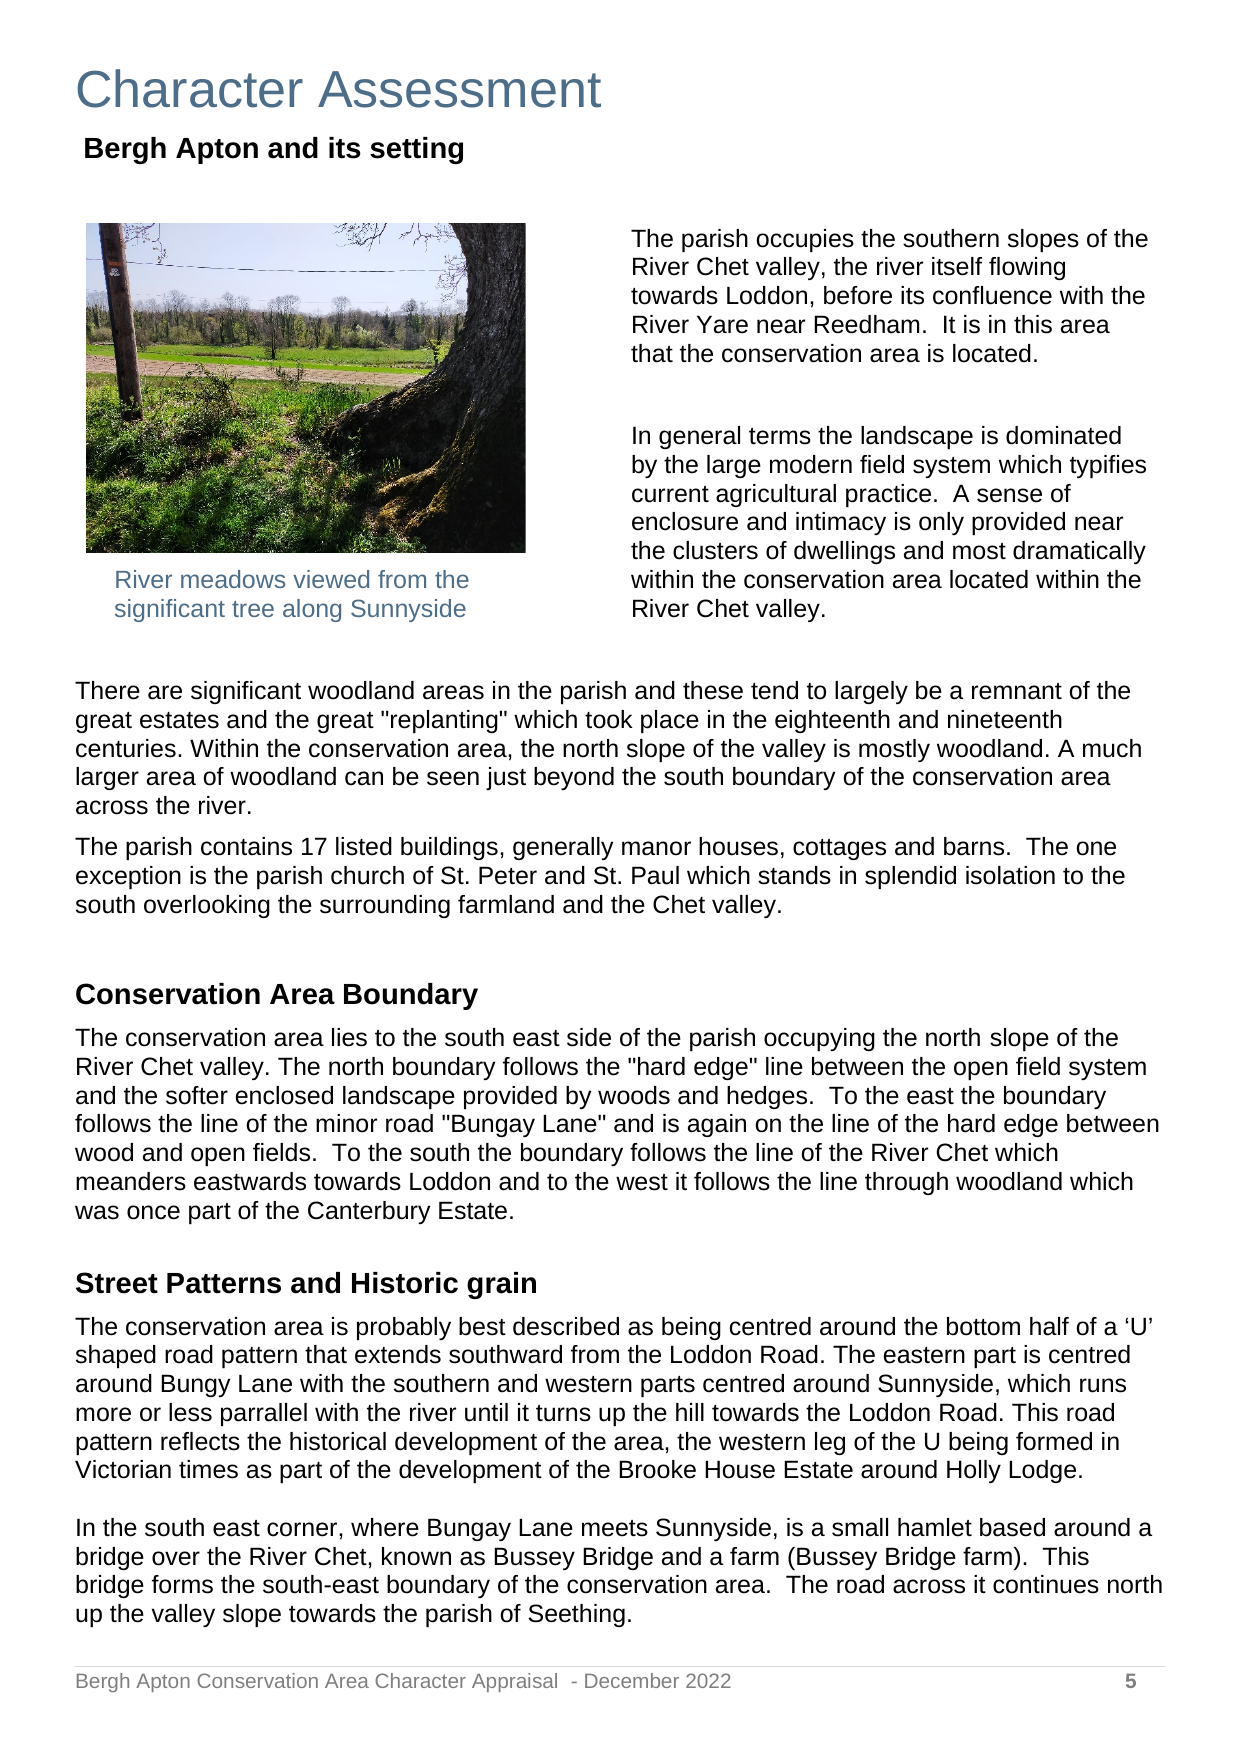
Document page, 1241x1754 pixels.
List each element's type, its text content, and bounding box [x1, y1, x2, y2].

table_header The parish occupies the southern slopes of the River Chet valley, the river itself flowing towards Loddon, before its confluence with the River Yare near Reedham. It is in this area that the conservation area is located. In general terms the landscape is dominated by the large modern field system which typifies current agricultural practice. A sense of enclosure and intimacy is only provided near the clusters of dwellings and most dramatically within the conservation area located within the River Chet valley. [620, 211, 1164, 663]
table_header River meadows viewed from the significant tree along Sunnyside [75, 211, 619, 663]
text Conservation Area Boundary [75, 977, 1165, 1011]
picture [86, 223, 526, 553]
text Character Assessment [75, 59, 1165, 119]
text Street Patterns and Historic grain [75, 1266, 1165, 1299]
text The conservation area is probably best described as being centred around the bottom half of a ‘U’ shaped road pattern that extends southward from the Loddon Road. The eastern part is centred around Bungy Lane with the southern and western parts centred around Sunnyside, which runs more or less parrallel with the river until it turns up the hill towards the Loddon Road. This road pattern reflects the historical development of the area, the western leg of the U being formed in Victorian times as part of the development of the Brooke House Estate around Holly Lodge. [75, 1312, 1165, 1484]
text The parish contains 17 listed buildings, generally manor houses, cottages and barns. The one exception is the parish church of St. Peter and St. Paul which stands in splendid isolation to the south overlooking the surrounding farmland and the Chet valley. [75, 832, 1165, 918]
text The conservation area lies to the south east side of the parish occupying the north slope of the River Chet valley. The north boundary follows the "hard edge" line between the open field system and the softer enclosed landscape provided by woods and hedges. To the east the boundary follows the line of the minor road "Bungay Lane" and is again on the line of the hard edge between wood and open fields. To the south the boundary follows the line of the River Chet which meanders eastwards towards Loddon and to the west it follows the line through woodland which was once part of the Canterbury Estate. [75, 1023, 1165, 1224]
text There are significant woodland areas in the parish and these tend to largely be a remnant of the great estates and the great "replanting" which took place in the eighteenth and nineteenth centuries. Within the conservation area, the north slope of the valley is mostly woodland. A much larger area of woodland can be seen just beyond the south boundary of the conservation area across the river. [75, 676, 1165, 820]
text In the south east corner, where Bungay Lane meets Sunnyside, is a small hamlet based around a bridge over the River Chet, known as Bussey Bridge and a farm (Bussey Bridge farm). This bridge forms the south-east boundary of the conservation area. The road across it continues north up the valley slope towards the parish of Seething. [75, 1513, 1165, 1628]
text Bergh Apton and its setting [75, 131, 1165, 165]
